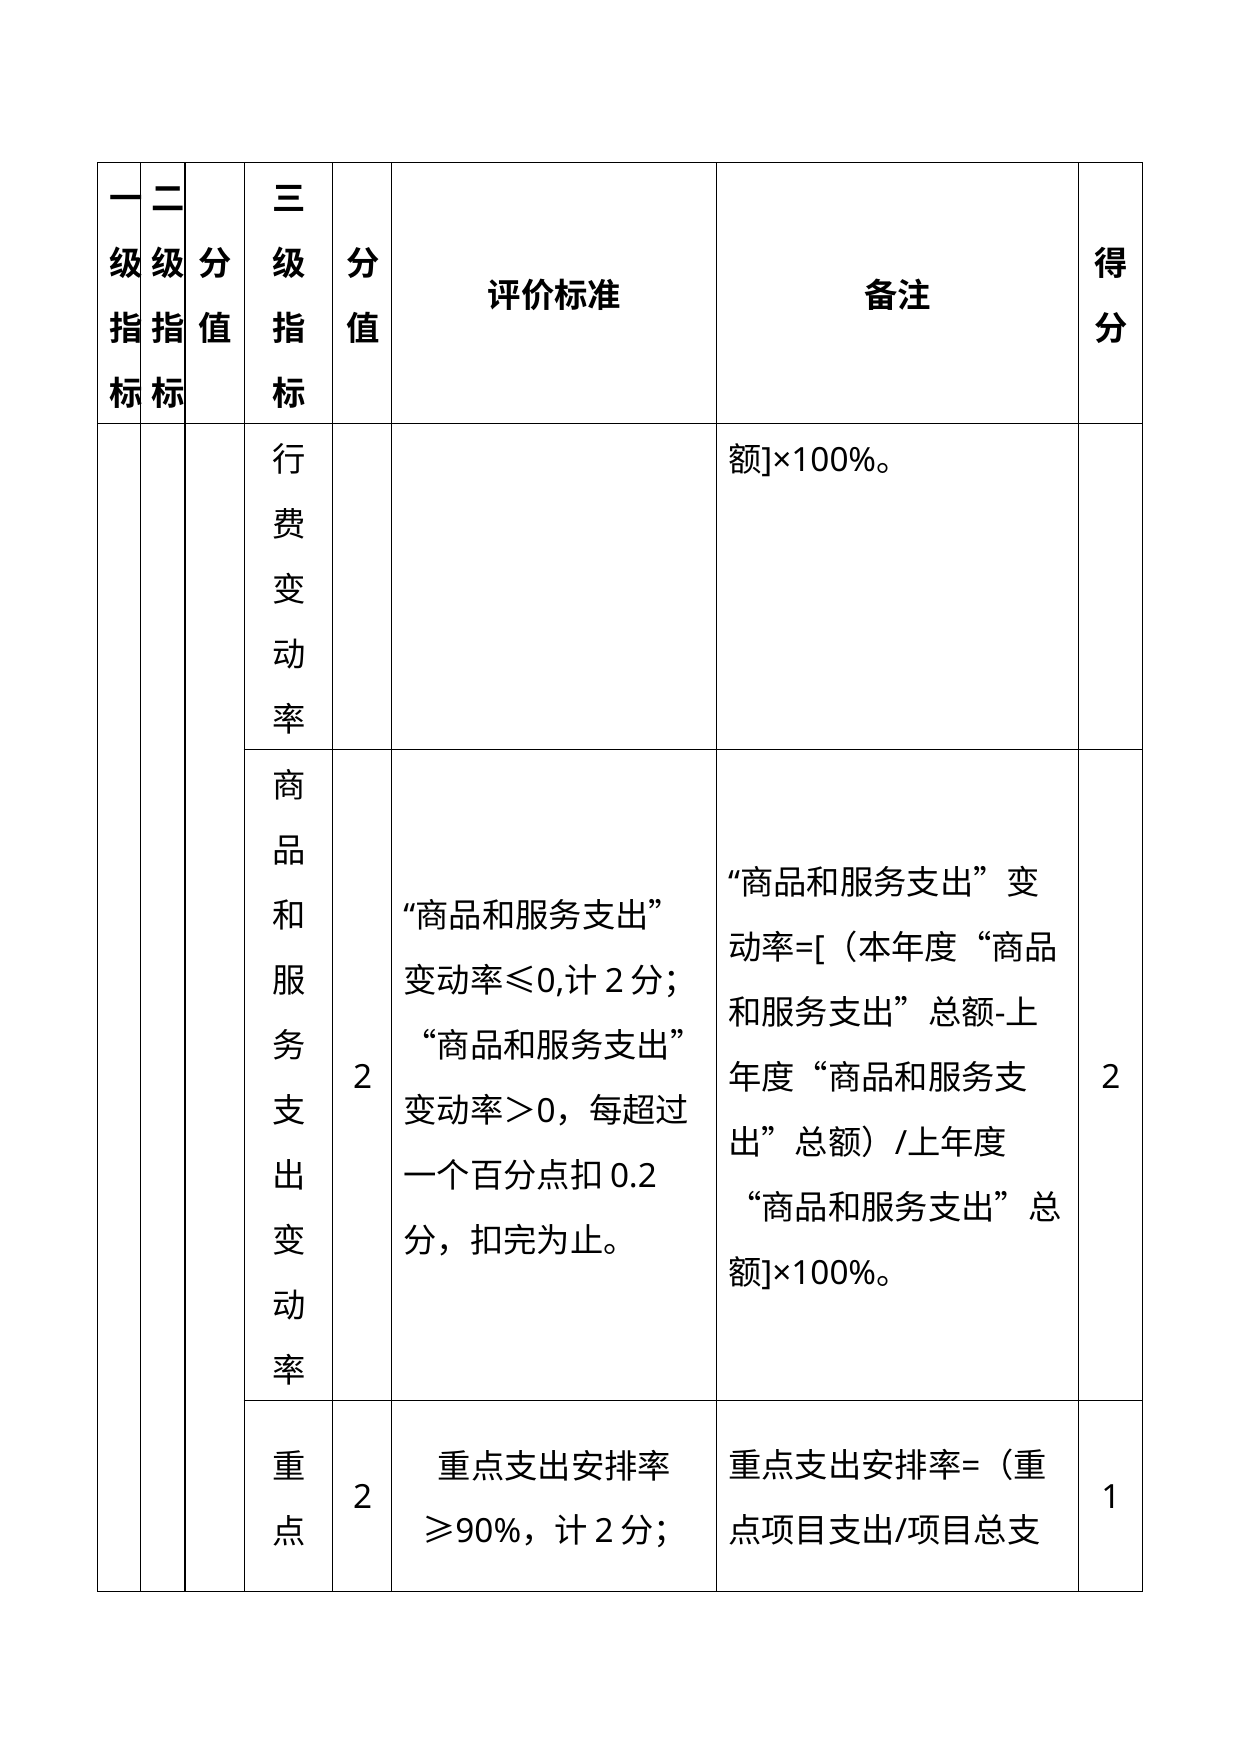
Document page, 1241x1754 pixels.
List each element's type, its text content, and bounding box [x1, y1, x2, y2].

table_cell 2 [1079, 750, 1142, 1400]
table_header 评价标准 [392, 163, 716, 423]
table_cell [392, 1401, 716, 1591]
table_cell 2 [333, 1401, 391, 1591]
table_header 备注 [717, 163, 1078, 423]
table_cell 1 [1079, 1401, 1142, 1591]
table_cell 商品 和服务支出 变动率 [245, 750, 332, 1400]
table_cell 2 [333, 424, 391, 749]
table_header 三级 指标 [245, 163, 332, 423]
table_cell “商品和服务支出”变动率=[（本年度“商品和服务支出”总额-上年度“商品和服务支出”总额）/上年度“商品和服务支出”总额]×100%。 [717, 750, 1078, 1400]
table_cell “商品和服务支出”变动率≤0,计2分；“商品和服务支出”变动率＞0，每超过一个百分点扣0.2分，扣完为止。 [392, 750, 716, 1400]
table_header 一级指标 [98, 163, 140, 423]
table_cell 2 [333, 750, 391, 1400]
table_header 得分 [1079, 163, 1142, 423]
table_header 二级指标 [141, 163, 184, 423]
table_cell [717, 1401, 1078, 1591]
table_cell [392, 424, 716, 749]
table_cell 公务用车购置 运行费 变动率 [245, 424, 332, 749]
table_cell 重点 支出 安排率 [245, 1401, 332, 1591]
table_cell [717, 424, 1078, 749]
table_cell 2 [1079, 424, 1142, 749]
table_header 分值 [186, 163, 244, 423]
table_header 分值 [333, 163, 391, 423]
